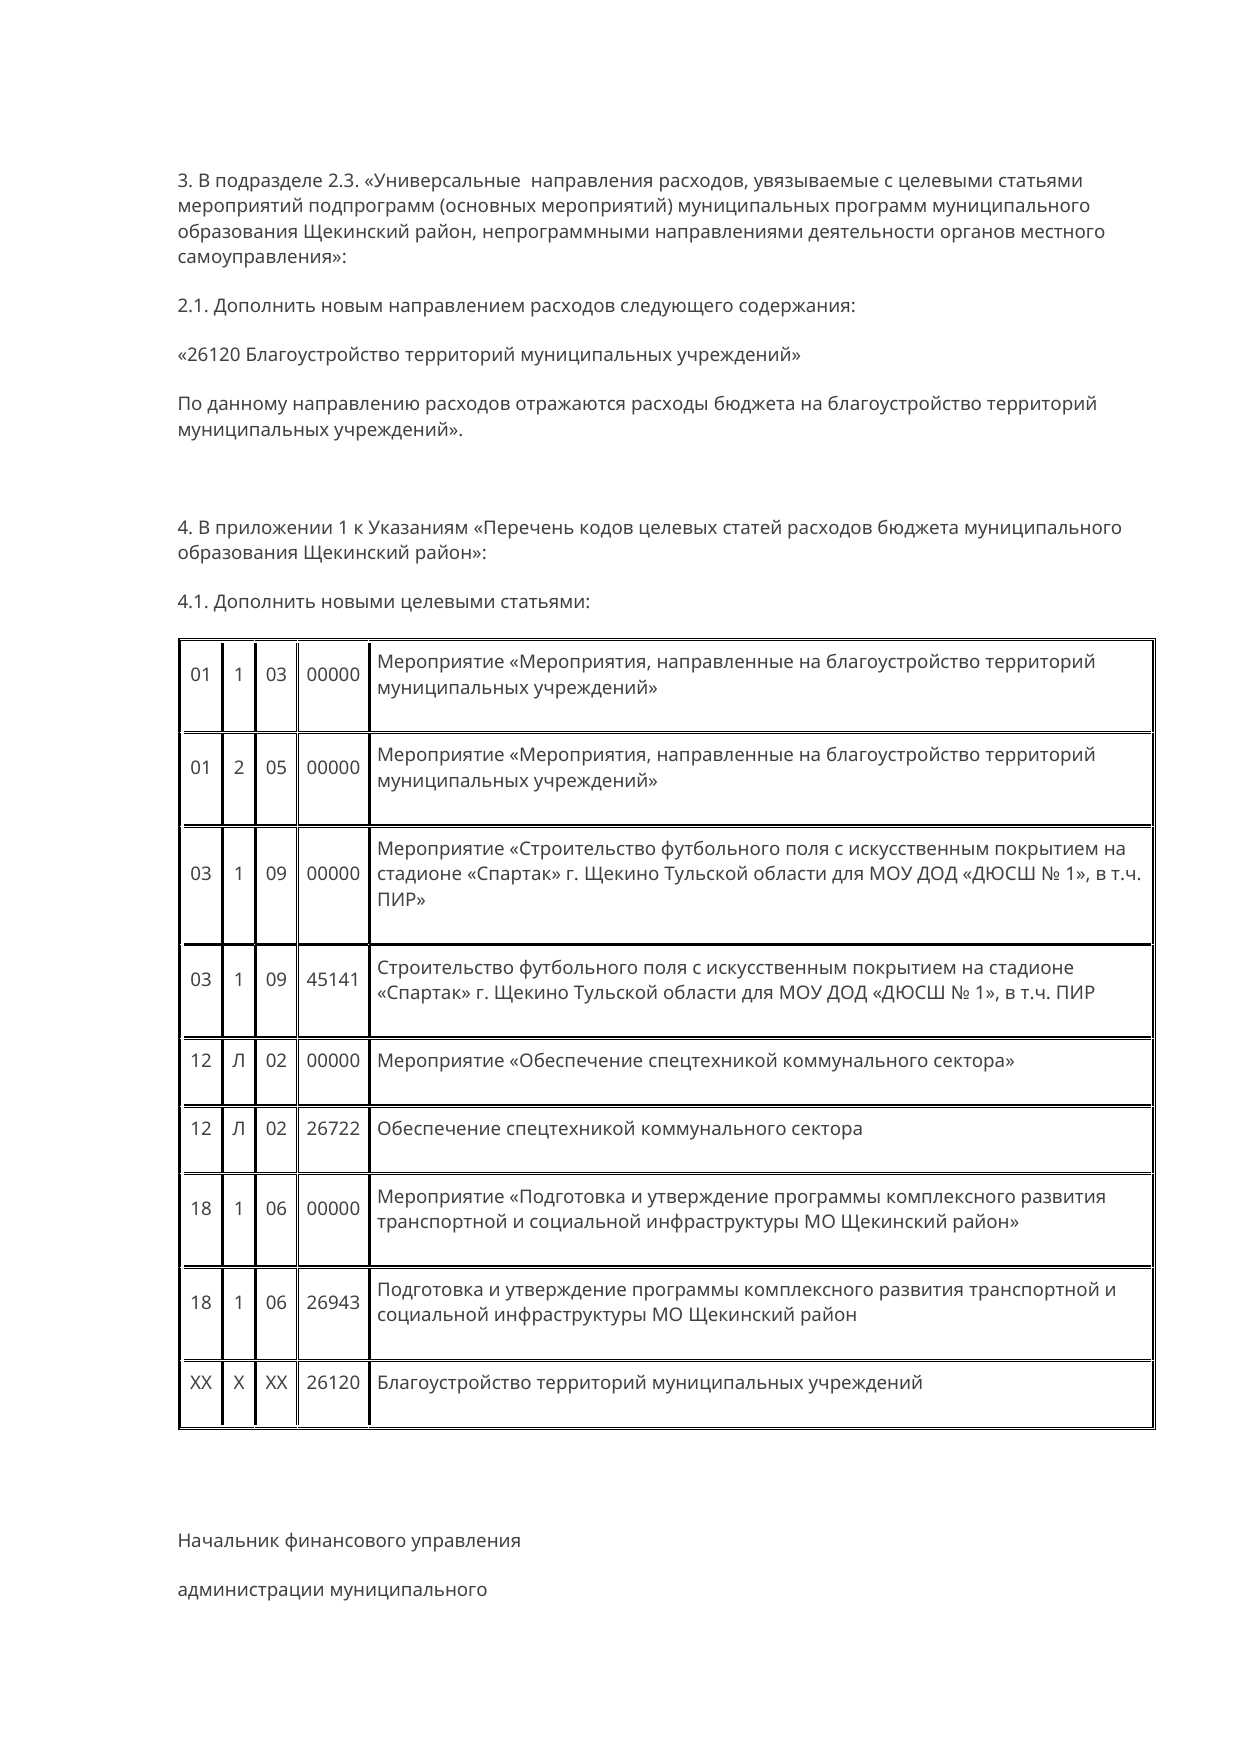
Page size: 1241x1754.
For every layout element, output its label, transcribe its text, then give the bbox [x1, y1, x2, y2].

table_cell 00000 [299, 1175, 368, 1265]
table_cell 45141 [299, 946, 368, 1036]
table_cell Мероприятие «Обеспечение спецтехникой коммунального сектора» [371, 1036, 1153, 1104]
table_cell 1 [224, 1175, 254, 1265]
table_cell Мероприятие «Мероприятия, направленные на благоустройство территорий муниципальных учреждений» [369, 731, 1154, 824]
table_cell Обеспечение спецтехникой коммунального сектора [371, 1104, 1153, 1172]
table_cell 2 [224, 734, 254, 824]
table_cell 09 [257, 946, 296, 1036]
table_cell Мероприятие «Строительство футбольного поля с искусственным покрытием на стадионе «Спартак» г. Щекино Тульской области для МОУ ДОД «ДЮСШ № 1», в т.ч. ПИР» [371, 824, 1153, 943]
table_header 00000 [298, 639, 369, 731]
table_cell 12 [181, 1104, 221, 1172]
text 3. В подразделе 2.3. «Универсальные направления расходов, увязываемые с целевыми статьями мероприятий подпрограмм (основных мероприятий) муниципальных программ муниципального образования Щекинский район, непрограммными направлениями деятельности органов местного самоуправления»: [177, 167, 1152, 269]
table_cell 05 [257, 734, 296, 824]
table_cell 1 [224, 828, 254, 943]
table_cell Мероприятие «Подготовка и утверждение программы комплексного развития транспортной и социальной инфраструктуры МО Щекинский район» [369, 1172, 1154, 1265]
table_cell 18 [180, 1172, 222, 1265]
table_cell 1 [224, 946, 254, 1036]
table_cell 02 [257, 1040, 296, 1104]
table_cell 26722 [299, 1108, 368, 1172]
table_cell Благоустройство территорий муниципальных учреждений [369, 1359, 1153, 1426]
table_cell 00000 [299, 734, 368, 824]
table_cell 03 [181, 824, 221, 943]
table_header 03 [255, 641, 297, 731]
table_cell Строительство футбольного поля с искусственным покрытием на стадионе «Спартак» г. Щекино Тульской области для МОУ ДОД «ДЮСШ № 1», в т.ч. ПИР [371, 943, 1154, 1036]
table_cell 02 [257, 1108, 296, 1172]
text 4. В приложении 1 к Указаниям «Перечень кодов целевых статей расходов бюджета муниципального образования Щекинский район»: [177, 514, 1152, 565]
table_header 1 [222, 639, 255, 731]
table_cell ХХ [255, 1362, 297, 1426]
table_cell 26943 [299, 1269, 368, 1358]
table_cell ХХ [181, 1359, 222, 1426]
text Начальник финансового управления [177, 1527, 1152, 1553]
table_cell 01 [180, 731, 222, 824]
table_cell 06 [257, 1175, 296, 1265]
table_cell 00000 [299, 1040, 368, 1104]
table_cell 12 [181, 1036, 221, 1104]
table_cell Подготовка и утверждение программы комплексного развития транспортной и социальной инфраструктуры МО Щекинский район [371, 1265, 1153, 1358]
text 4.1. Дополнить новыми целевыми статьями: [177, 588, 1152, 614]
table_cell 26120 [298, 1362, 369, 1426]
table_cell 03 [180, 943, 221, 1036]
table_cell Л [224, 1108, 254, 1172]
table_cell 06 [257, 1269, 296, 1358]
table_header Мероприятие «Мероприятия, направленные на благоустройство территорий муниципальных учреждений» [369, 641, 1152, 731]
table_cell 00000 [299, 828, 368, 943]
table_cell Х [222, 1362, 255, 1426]
text 2.1. Дополнить новым направлением расходов следующего содержания: [177, 293, 1152, 318]
table_cell 1 [224, 1269, 254, 1358]
table_cell 18 [181, 1265, 221, 1358]
text По данному направлению расходов отражаются расходы бюджета на благоустройство территорий муниципальных учреждений». [177, 391, 1152, 442]
table_cell 09 [257, 828, 296, 943]
table_cell Л [224, 1040, 254, 1104]
table_header 01 [181, 641, 222, 731]
text «26120 Благоустройство территорий муниципальных учреждений» [177, 342, 1152, 367]
text администрации муниципального [177, 1576, 1152, 1602]
